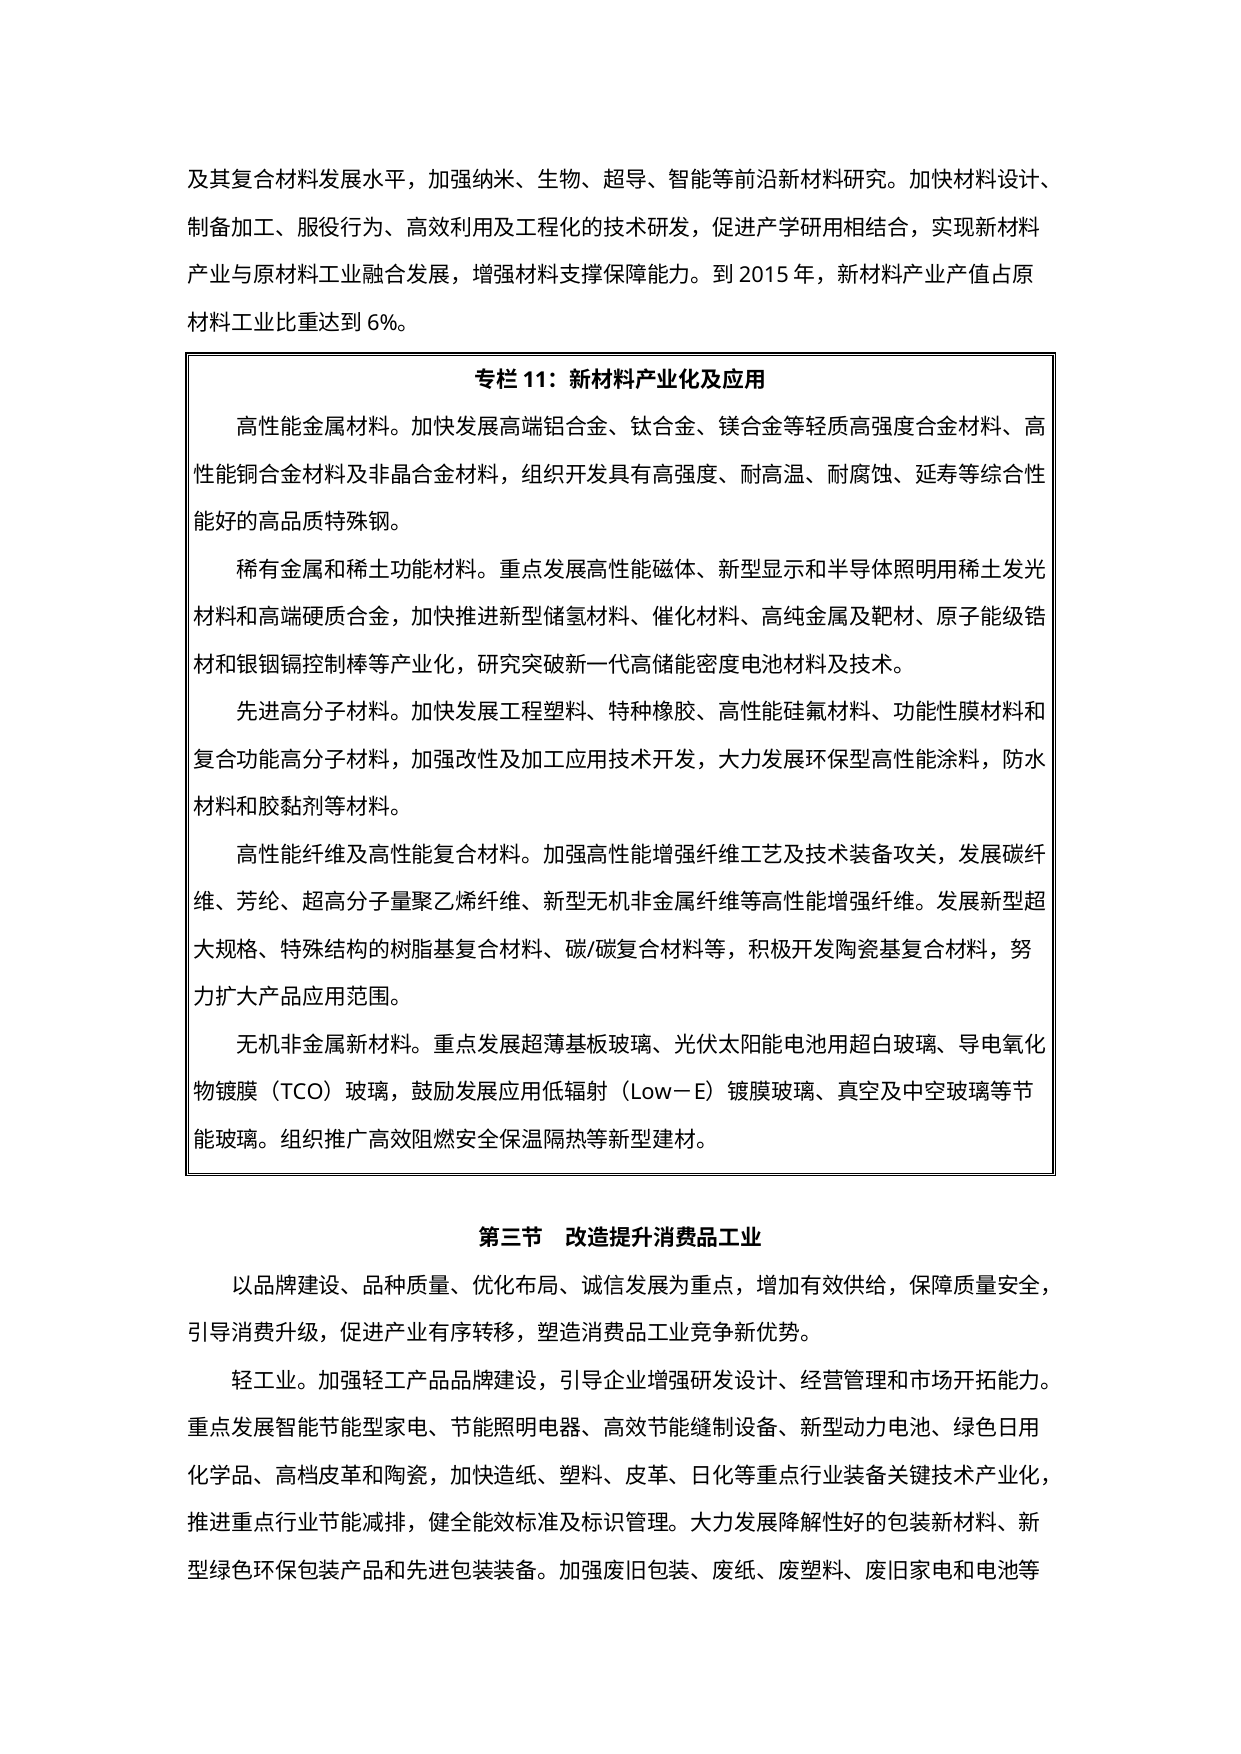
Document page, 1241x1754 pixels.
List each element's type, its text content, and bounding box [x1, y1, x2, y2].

text 第三节 改造提升消费品工业 [187, 1220, 1053, 1252]
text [187, 162, 1053, 336]
table_header 专栏11：新材料产业化及应用 高性能金属材料。加快发展高端铝合金、钛合金、镁合金等轻质高强度合金材料、高性能铜合金材料及非晶合金材料，组织开发具有高强度、耐高温、耐腐蚀、延寿等综合性能好的高品质特殊钢。 稀有金属和稀土功能材料。重点发展高性能磁体、新型显示和半导体照明用稀土发光材料和高端硬质合金，加快推进新型储氢材料、催化材料、高纯金属及靶材、原子能级锆材和银铟镉控制棒等产业化，研究突破新一代高储能密度电池材料及技术。 先进高分子材料。加快发展工程塑料、特种橡胶、高性能硅氟材料、功能性膜材料和复合功能高分子材料，加强改性及加工应用技术开发，大力发展环保型高性能涂料，防水材料和胶黏剂等材料。 高性能纤维及高性能复合材料。加强高性能增强纤维工艺及技术装备攻关，发展碳纤维、芳纶、超高分子量聚乙烯纤维、新型无机非金属纤维等高性能增强纤维。发展新型超大规格、特殊结构的树脂基复合材料、碳/碳复合材料等，积极开发陶瓷基复合材料，努力扩大产品应用范围。 无机非金属新材料。重点发展超薄基板玻璃、光伏太阳能电池用超白玻璃、导电氧化物镀膜（TCO）玻璃，鼓励发展应用低辐射（Low－E）镀膜玻璃、真空及中空玻璃等节能玻璃。组织推广高效阻燃安全保温隔热等新型建材。 [189, 356, 1052, 1172]
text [187, 1268, 1053, 1584]
